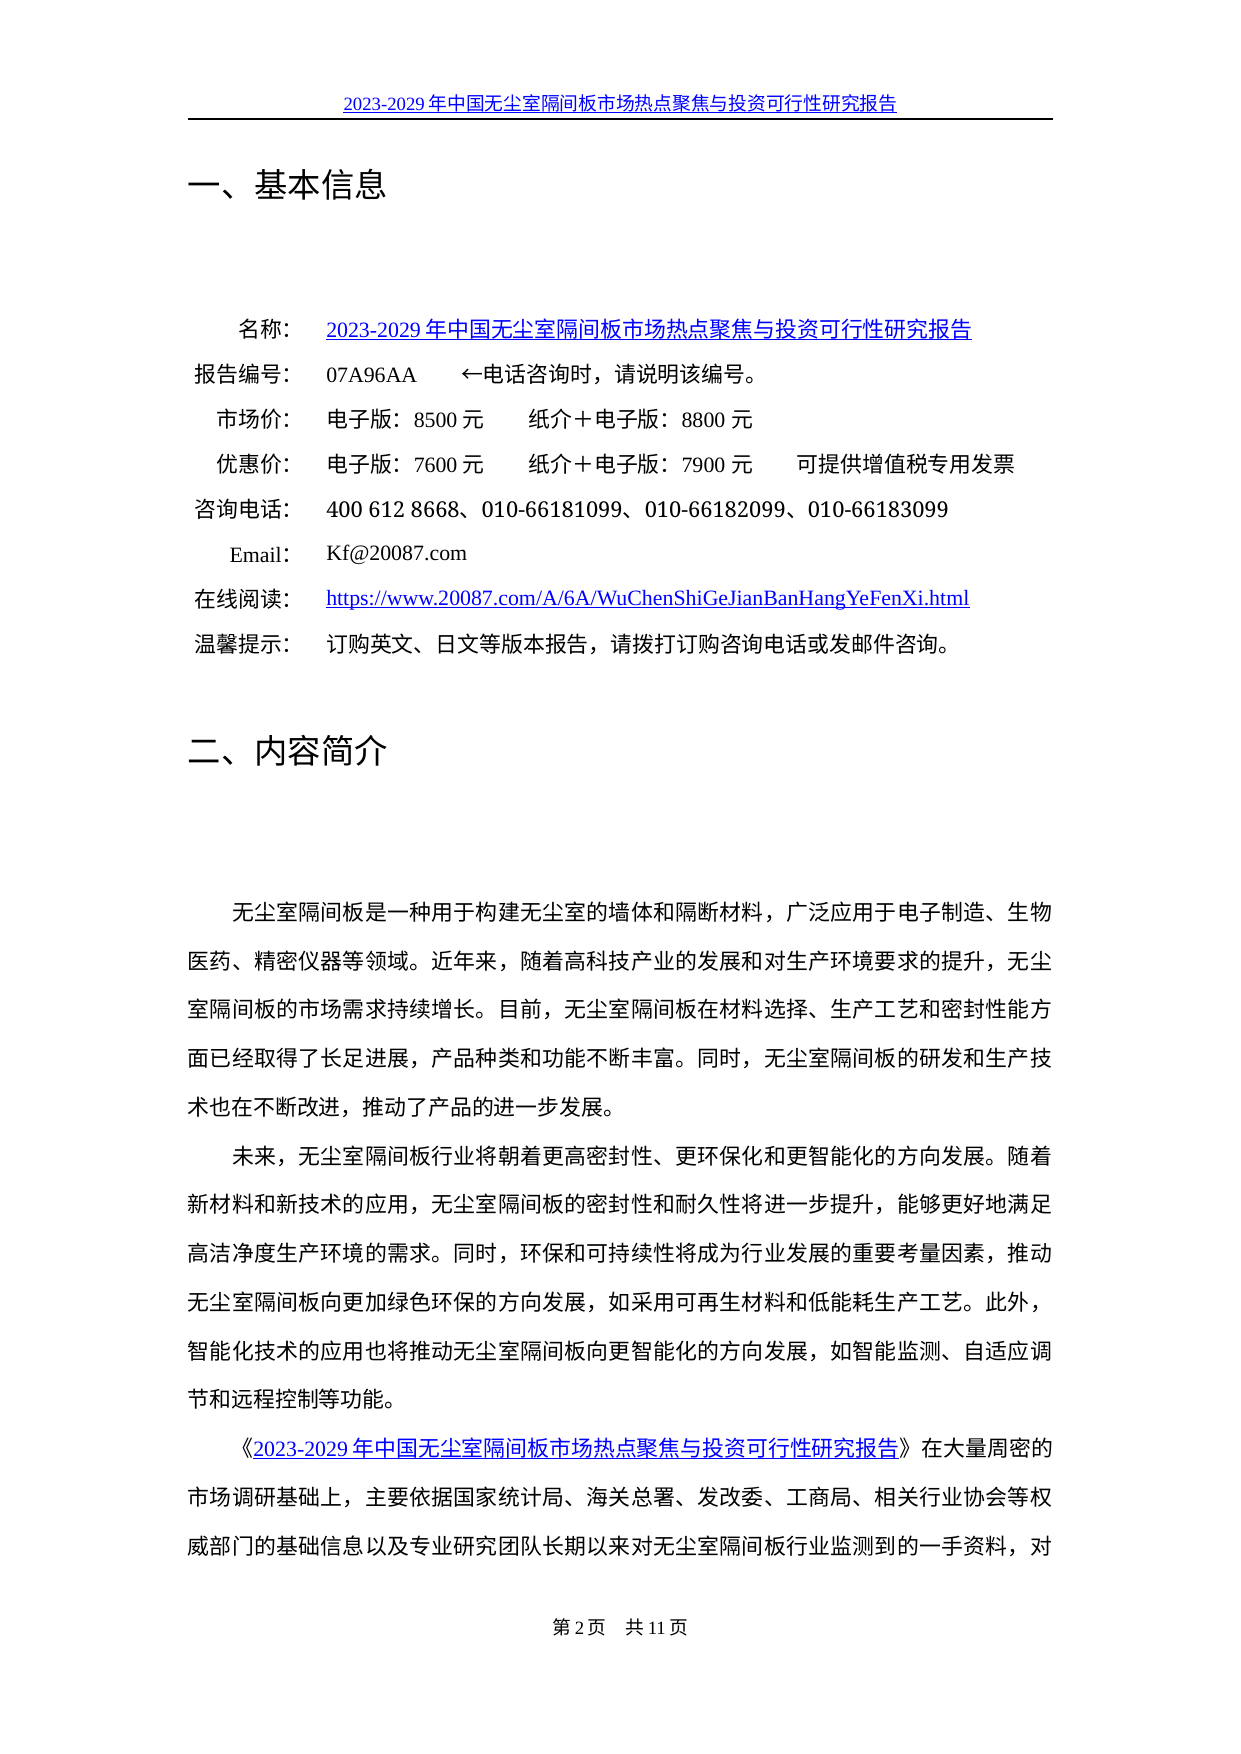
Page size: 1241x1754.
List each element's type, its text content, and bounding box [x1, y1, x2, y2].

table_cell 电子版：8500 元 纸介＋电子版：8800 元 [315, 402, 1073, 447]
table_cell Kf@20087.com [315, 537, 1073, 582]
table_cell 电子版：7600 元 纸介＋电子版：7900 元 可提供增值税专用发票 [315, 447, 1073, 492]
table_cell 优惠价： [167, 447, 315, 492]
table_cell 温馨提示： [167, 627, 315, 672]
table_cell 咨询电话： [167, 492, 315, 537]
table_cell [315, 582, 1073, 627]
title 二、内容简介 [187, 717, 1053, 782]
title 一、基本信息 [187, 150, 1053, 215]
table_cell 订购英文、日文等版本报告，请拨打订购咨询电话或发邮件咨询。 [315, 627, 1073, 672]
table_cell 400 612 8668、010-66181099、010-66182099、010-66183099 [315, 492, 1073, 537]
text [187, 894, 1053, 1561]
table_cell 市场价： [167, 402, 315, 447]
table_cell 07A96AA ←电话咨询时，请说明该编号。 [315, 357, 1073, 402]
table_cell 报告编号： [167, 357, 315, 402]
table_cell 在线阅读： [167, 582, 315, 627]
table_header 名称： [167, 312, 315, 357]
table_header 2023-2029年中国无尘室隔间板市场热点聚焦与投资可行性研究报告 [315, 312, 1073, 357]
table_cell Email： [167, 537, 315, 582]
